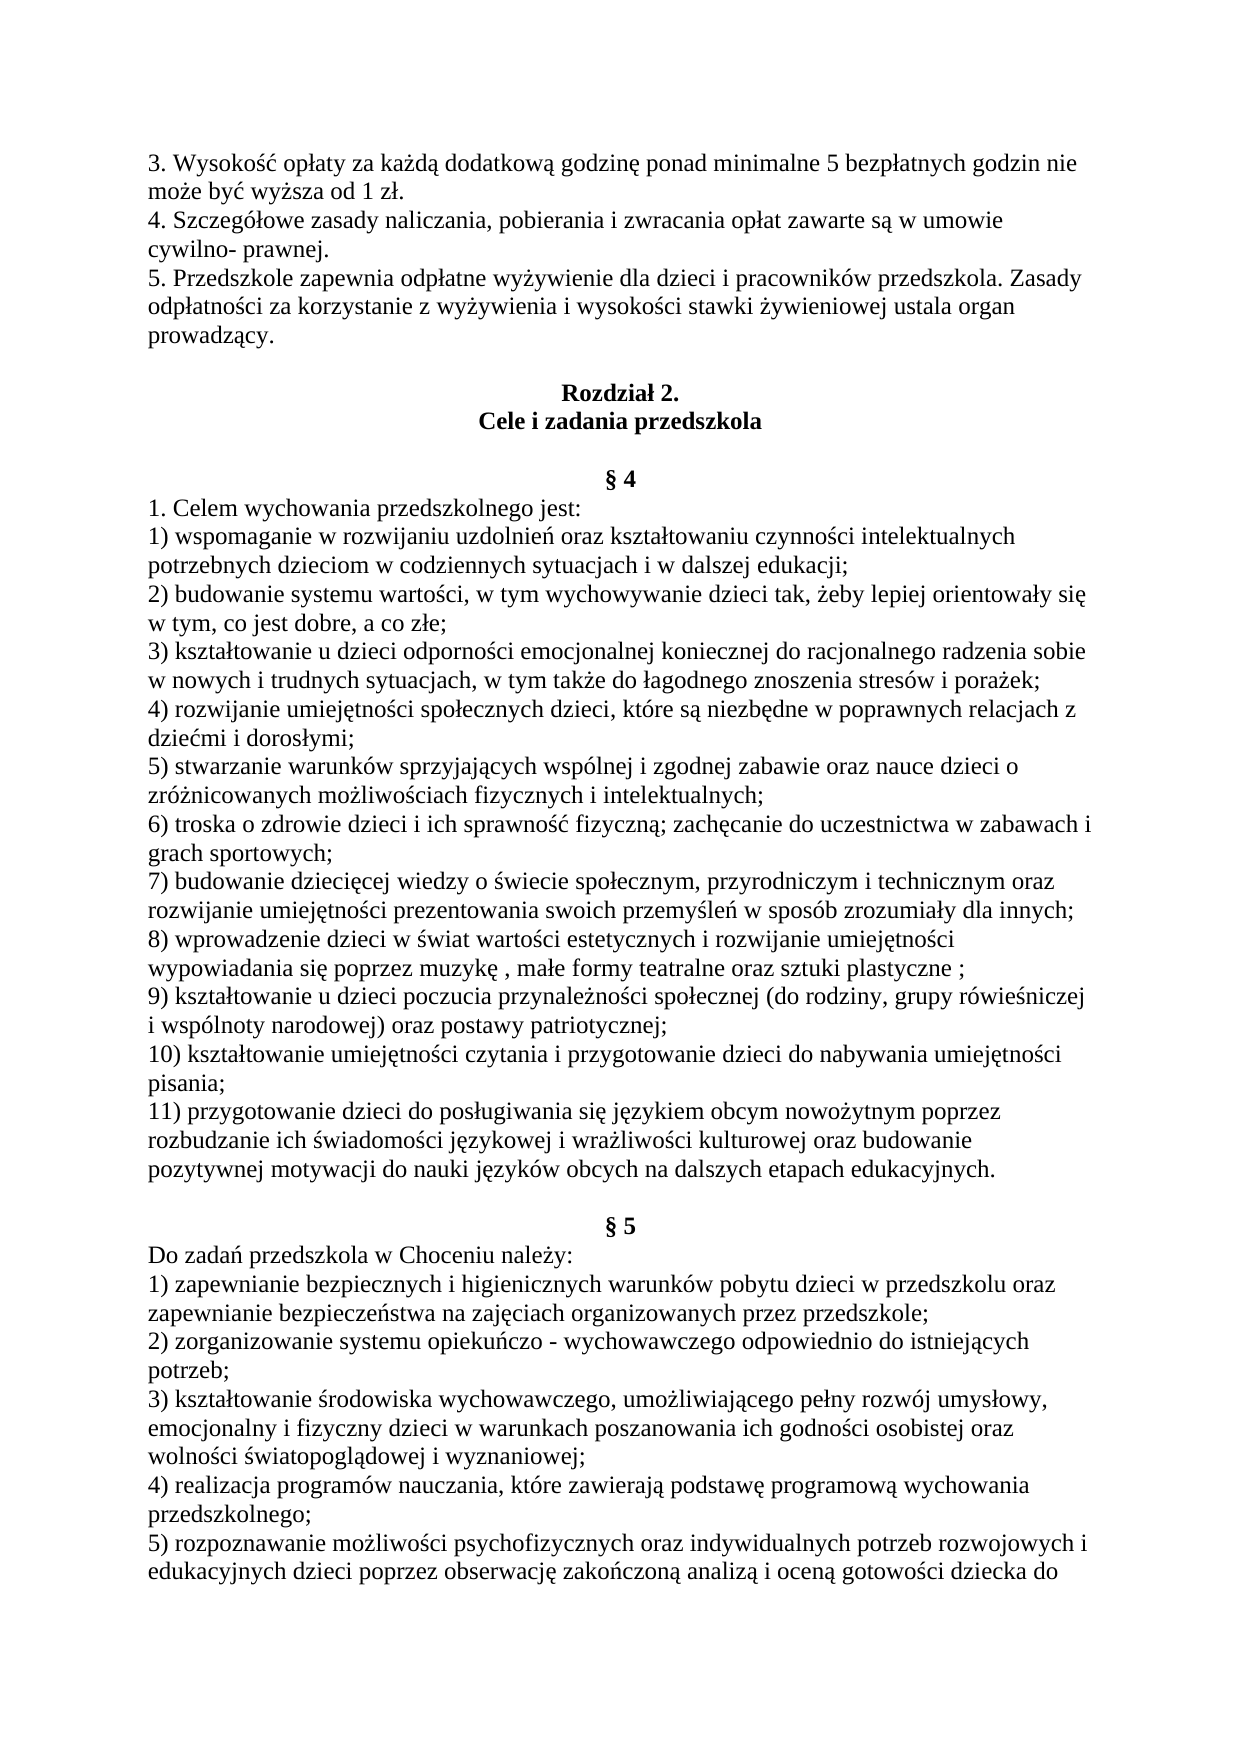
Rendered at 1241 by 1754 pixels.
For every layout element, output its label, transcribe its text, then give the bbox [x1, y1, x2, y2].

text § 4 [148, 464, 1093, 493]
text 7) budowanie dziecięcej wiedzy o świecie społecznym, przyrodniczym i technicznym oraz rozwijanie umiejętności prezentowania swoich przemyśleń w sposób zrozumiały dla innych; [148, 866, 1093, 924]
text 6) troska o zdrowie dzieci i ich sprawność fizyczną; zachęcanie do uczestnictwa w zabawach i grach sportowych; [148, 809, 1093, 866]
text 8) wprowadzenie dzieci w świat wartości estetycznych i rozwijanie umiejętności wypowiadania się poprzez muzykę , małe formy teatralne oraz sztuki plastyczne ; [148, 924, 1093, 981]
text 5. Przedszkole zapewnia odpłatne wyżywienie dla dzieci i pracowników przedszkola. Zasady odpłatności za korzystanie z wyżywienia i wysokości stawki żywieniowej ustala organ prowadzący. [148, 263, 1093, 349]
text 4) rozwijanie umiejętności społecznych dzieci, które są niezbędne w poprawnych relacjach z dziećmi i dorosłymi; [148, 694, 1093, 751]
text 10) kształtowanie umiejętności czytania i przygotowanie dzieci do nabywania umiejętności pisania; [148, 1039, 1093, 1096]
text 2) zorganizowanie systemu opiekuńczo - wychowawczego odpowiednio do istniejących potrzeb; [148, 1326, 1093, 1384]
text 3) kształtowanie u dzieci odporności emocjonalnej koniecznej do racjonalnego radzenia sobie w nowych i trudnych sytuacjach, w tym także do łagodnego znoszenia stresów i porażek; [148, 636, 1093, 694]
text 4. Szczegółowe zasady naliczania, pobierania i zwracania opłat zawarte są w umowie cywilno- prawnej. [148, 205, 1093, 263]
text 1) wspomaganie w rozwijaniu uzdolnień oraz kształtowaniu czynności intelektualnych potrzebnych dzieciom w codziennych sytuacjach i w dalszej edukacji; [148, 521, 1093, 579]
text 1. Celem wychowania przedszkolnego jest: [148, 493, 1093, 521]
text Do zadań przedszkola w Choceniu należy: [148, 1240, 1093, 1269]
text 4) realizacja programów nauczania, które zawierają podstawę programową wychowania przedszkolnego; [148, 1470, 1093, 1528]
text 11) przygotowanie dzieci do posługiwania się językiem obcym nowożytnym poprzez rozbudzanie ich świadomości językowej i wrażliwości kulturowej oraz budowanie pozytywnej motywacji do nauki języków obcych na dalszych etapach edukacyjnych. [148, 1096, 1093, 1183]
text 3. Wysokość opłaty za każdą dodatkową godzinę ponad minimalne 5 bezpłatnych godzin nie może być wyższa od 1 zł. [148, 148, 1093, 205]
text 3) kształtowanie środowiska wychowawczego, umożliwiającego pełny rozwój umysłowy, emocjonalny i fizyczny dzieci w warunkach poszanowania ich godności osobistej oraz wolności światopoglądowej i wyznaniowej; [148, 1384, 1093, 1470]
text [148, 1528, 1093, 1585]
text 1) zapewnianie bezpiecznych i higienicznych warunków pobytu dzieci w przedszkolu oraz zapewnianie bezpieczeństwa na zajęciach organizowanych przez przedszkole; [148, 1269, 1093, 1326]
text Rozdział 2. [148, 378, 1093, 406]
text 5) stwarzanie warunków sprzyjających wspólnej i zgodnej zabawie oraz nauce dzieci o zróżnicowanych możliwościach fizycznych i intelektualnych; [148, 751, 1093, 809]
text Cele i zadania przedszkola [148, 406, 1093, 435]
text § 5 [148, 1211, 1093, 1240]
text 2) budowanie systemu wartości, w tym wychowywanie dzieci tak, żeby lepiej orientowały się w tym, co jest dobre, a co złe; [148, 579, 1093, 636]
text 9) kształtowanie u dzieci poczucia przynależności społecznej (do rodziny, grupy rówieśniczej i wspólnoty narodowej) oraz postawy patriotycznej; [148, 981, 1093, 1039]
